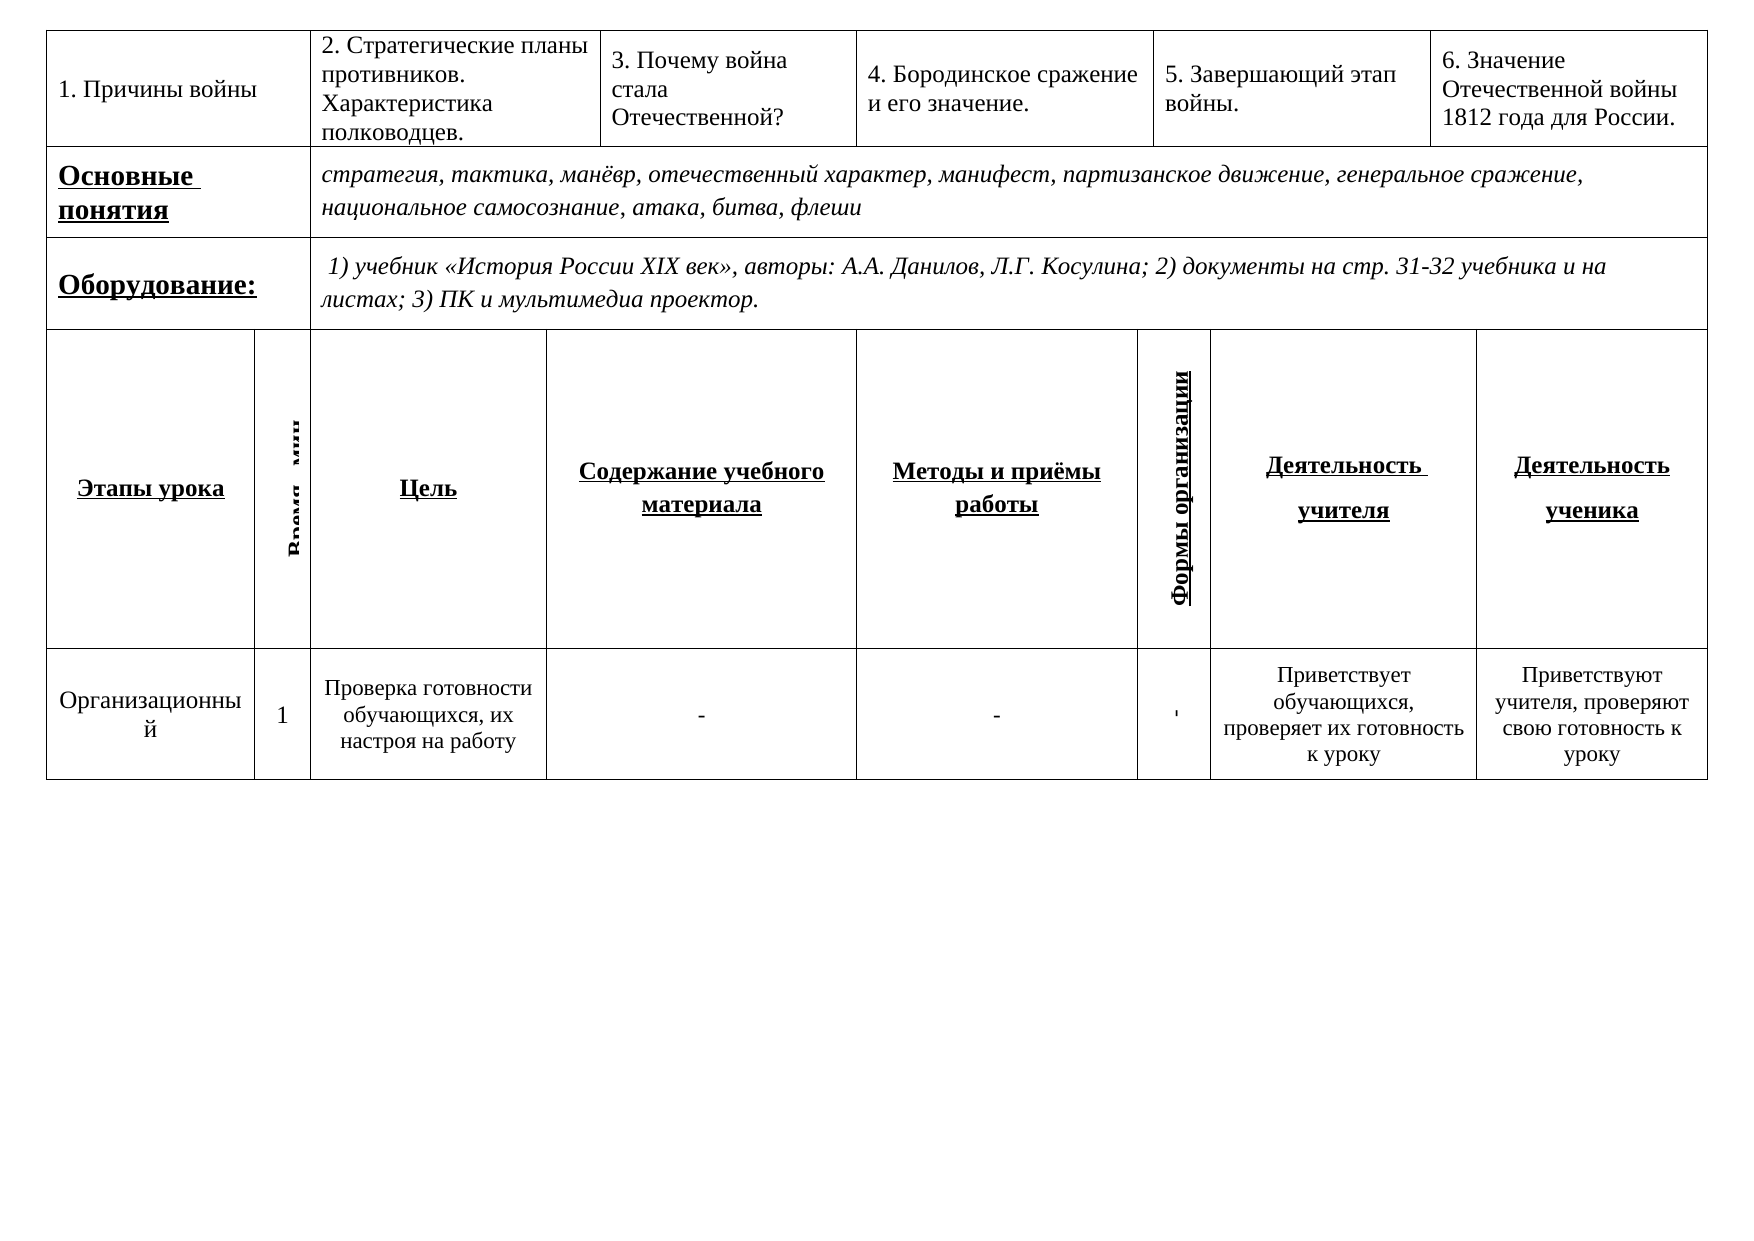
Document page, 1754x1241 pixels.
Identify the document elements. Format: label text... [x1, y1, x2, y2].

table_cell Содержание учебного материала [547, 330, 856, 648]
table_cell стратегия, тактика, манёвр, отечественный характер, манифест, партизанское движение, генеральное сражение, национальное самосознание, атака, битва, флеши [311, 147, 1707, 237]
table_cell 1) учебник «История России XIX век», авторы: А.А. Данилов, Л.Г. Косулина; 2) документы на стр. 31-32 учебника и на листах; 3) ПК и мультимедиа проектор. [311, 238, 1707, 329]
table_cell Время, мин [255, 330, 310, 648]
table_cell Организационный [47, 649, 254, 779]
table_cell 6. Значение Отечественной войны 1812 года для России. [1431, 31, 1707, 146]
table_cell Основные понятия [47, 147, 310, 237]
table_cell - [547, 649, 856, 779]
table_cell Приветствует обучающихся, проверяет их готовность к уроку [1211, 649, 1476, 779]
table_cell Оборудование: [47, 238, 310, 329]
table_cell Этапы урока [47, 330, 254, 648]
table_cell 4. Бородинское сражение и его значение. [857, 31, 1153, 146]
table_cell Проверка готовности обучающихся, их настроя на работу [311, 649, 546, 779]
table_cell Цель [311, 330, 546, 648]
table_cell 5. Завершающий этап войны. [1154, 31, 1430, 146]
table_cell Деятельность учителя [1211, 330, 1476, 648]
table_cell 1 [255, 649, 310, 779]
table_cell Формы организации учебной деятельности [1138, 330, 1210, 648]
table_cell Методы и приёмы работы [857, 330, 1137, 648]
table_cell Деятельность ученика [1477, 330, 1707, 648]
table_cell 3. Почему война стала Отечественной? [601, 31, 856, 146]
table_cell 2. Стратегические планы противников. Характеристика полководцев. [311, 31, 600, 146]
table_cell - [1138, 649, 1210, 779]
table_cell Приветствуют учителя, проверяют свою готовность к уроку [1477, 649, 1707, 779]
table_cell 1. Причины войны [47, 31, 310, 146]
table_cell - [857, 649, 1137, 779]
